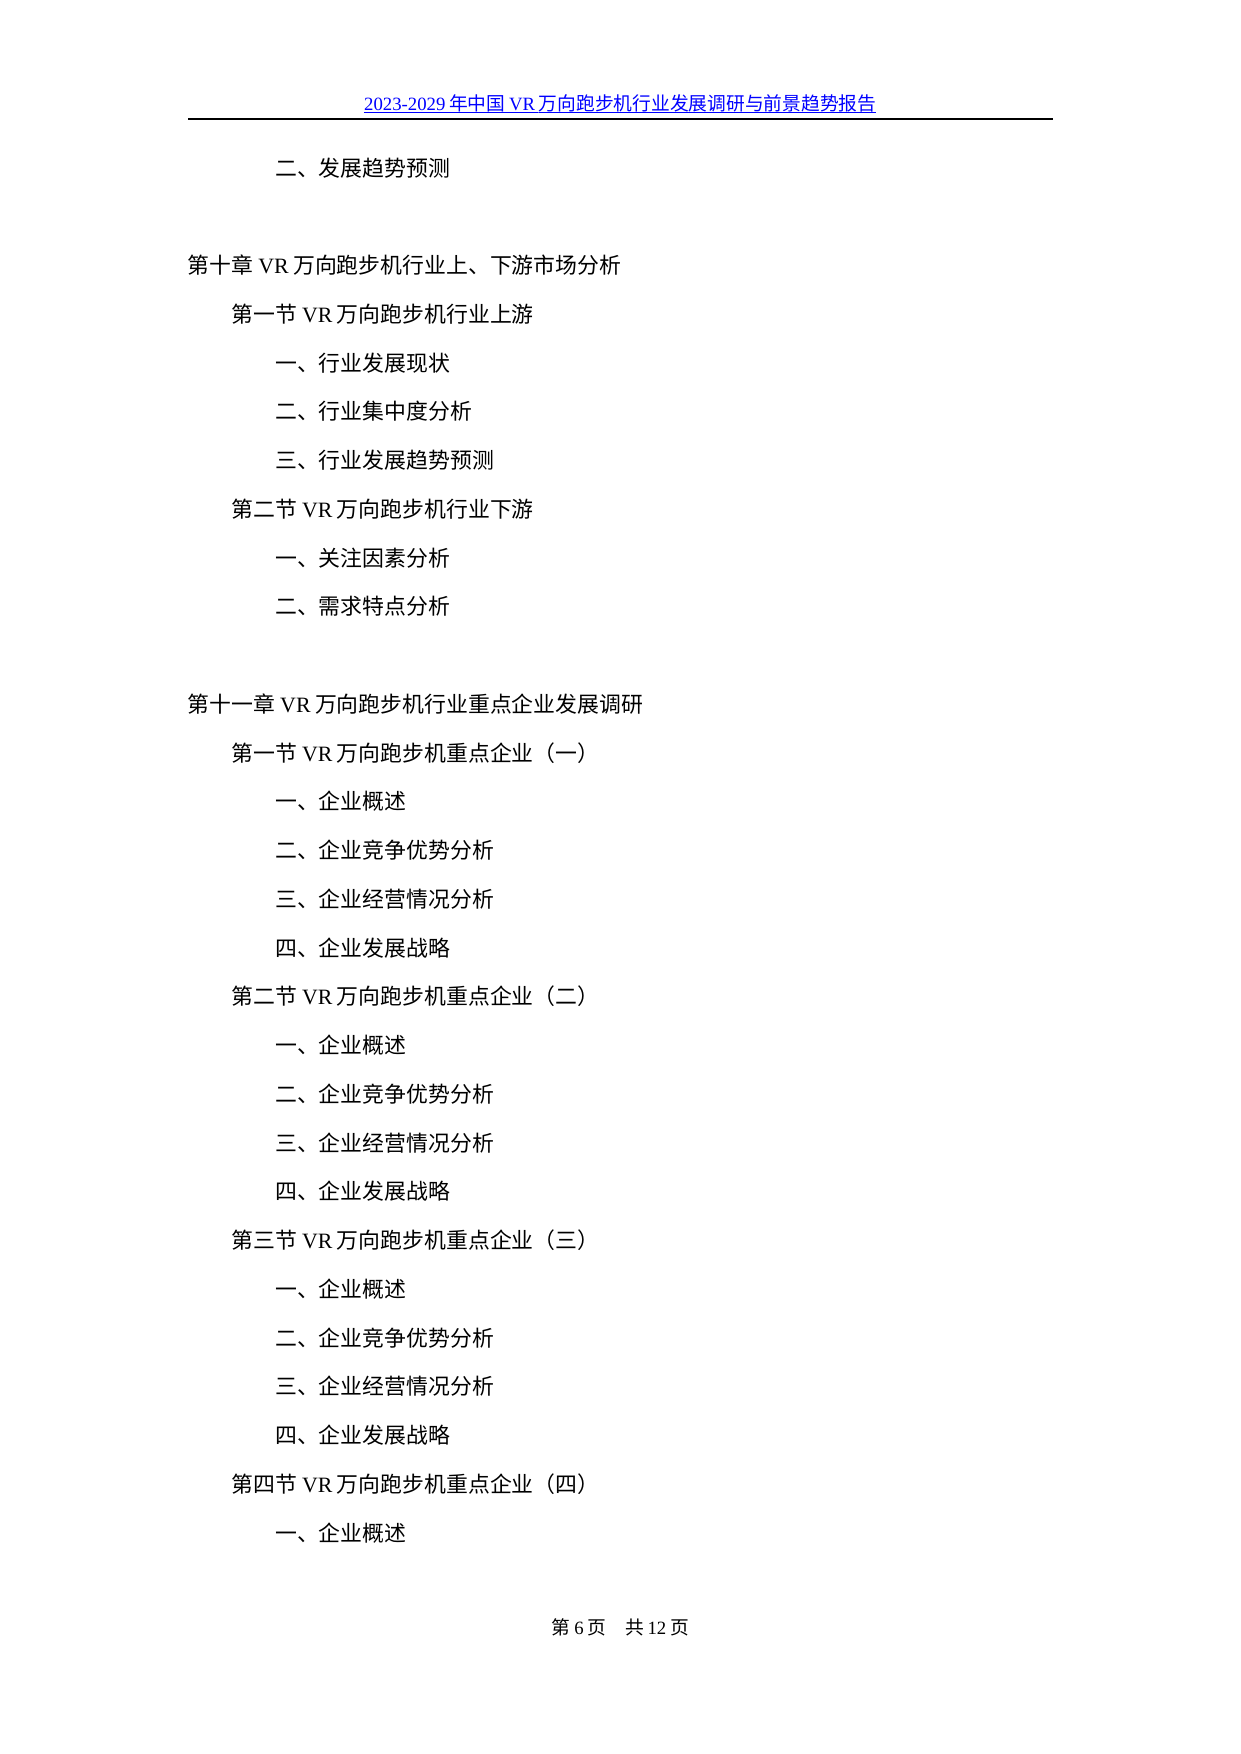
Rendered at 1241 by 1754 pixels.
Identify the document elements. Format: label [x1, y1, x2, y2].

text [187, 150, 1053, 1548]
